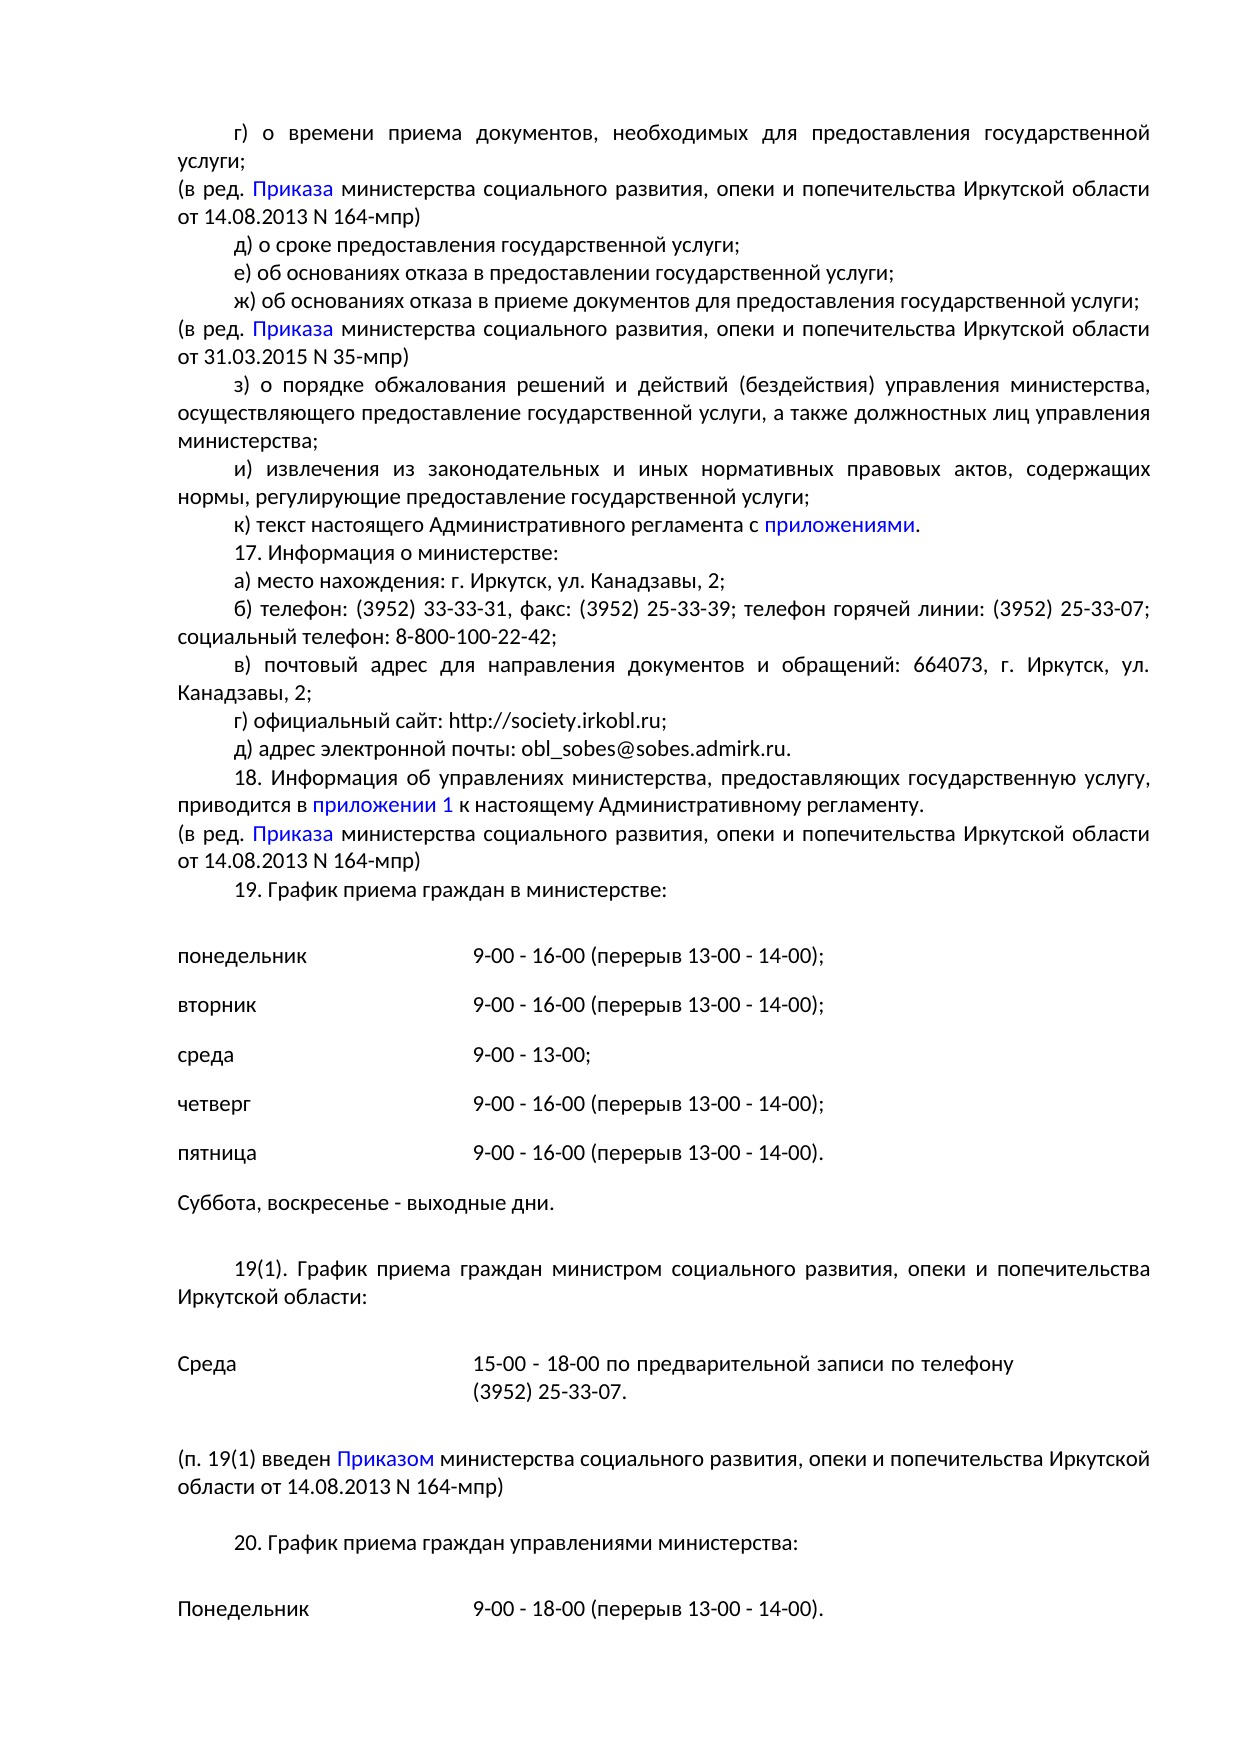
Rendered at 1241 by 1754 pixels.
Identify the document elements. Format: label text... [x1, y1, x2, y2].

text б) телефон: (3952) 33-33-31, факс: (3952) 25-33-39; телефон горячей линии: (3952) 25-33-07; социальный телефон: 8-800-100-22-42; [177, 594, 1152, 651]
text г) о времени приема документов, необходимых для предоставления государственной услуги; [177, 118, 1152, 174]
text и) извлечения из законодательных и иных нормативных правовых актов, содержащих нормы, регулирующие предоставление государственной услуги; [177, 454, 1152, 510]
text к) текст настоящего Административного регламента с приложениями. [177, 510, 1152, 538]
text д) адрес электронной почты: obl_sobes@sobes.admirk.ru. [177, 734, 1152, 763]
text з) о порядке обжалования решений и действий (бездействия) управления министерства, осуществляющего предоставление государственной услуги, а также должностных лиц управления министерства; [177, 370, 1152, 454]
table_cell Суббота, воскресенье - выходные дни. [171, 1177, 1021, 1226]
table_header понедельник [171, 931, 466, 980]
text (п. 19(1) введен Приказом министерства социального развития, опеки и попечительства Иркутской области от 14.08.2013 N 164-мпр) [177, 1444, 1152, 1500]
text в) почтовый адрес для направления документов и обращений: 664073, г. Иркутск, ул. Канадзавы, 2; [177, 651, 1152, 707]
table_cell 9-00 - 13-00; [466, 1029, 1021, 1078]
text а) место нахождения: г. Иркутск, ул. Канадзавы, 2; [177, 566, 1152, 594]
table_header 15-00 - 18-00 по предварительной записи по телефону (3952) 25-33-07. [466, 1339, 1021, 1416]
text 17. Информация о министерстве: [177, 538, 1152, 566]
table_header 9-00 - 16-00 (перерыв 13-00 - 14-00); [466, 931, 1021, 980]
text 20. График приема граждан управлениями министерства: [177, 1528, 1152, 1556]
table_cell четверг [171, 1079, 466, 1128]
text ж) об основаниях отказа в приеме документов для предоставления государственной услуги; [177, 286, 1152, 314]
text 19. График приема граждан в министерстве: [177, 875, 1152, 903]
table_cell пятница [171, 1128, 466, 1177]
table_cell 9-00 - 16-00 (перерыв 13-00 - 14-00); [466, 980, 1021, 1029]
table_header Понедельник [171, 1584, 466, 1633]
table_cell 9-00 - 16-00 (перерыв 13-00 - 14-00); [466, 1079, 1021, 1128]
table_cell среда [171, 1029, 466, 1078]
text 18. Информация об управлениях министерства, предоставляющих государственную услугу, приводится в приложении 1 к настоящему Административному регламенту. [177, 763, 1152, 819]
text (в ред. Приказа министерства социального развития, опеки и попечительства Иркутской области от 14.08.2013 N 164-мпр) [177, 819, 1152, 875]
text д) о сроке предоставления государственной услуги; [177, 230, 1152, 258]
text (в ред. Приказа министерства социального развития, опеки и попечительства Иркутской области от 31.03.2015 N 35-мпр) [177, 314, 1152, 370]
text е) об основаниях отказа в предоставлении государственной услуги; [177, 258, 1152, 286]
text г) официальный сайт: http://society.irkobl.ru; [177, 707, 1152, 734]
text 19(1). График приема граждан министром социального развития, опеки и попечительства Иркутской области: [177, 1254, 1152, 1310]
table_cell вторник [171, 980, 466, 1029]
text (в ред. Приказа министерства социального развития, опеки и попечительства Иркутской области от 14.08.2013 N 164-мпр) [177, 174, 1152, 230]
table_header Среда [171, 1339, 466, 1416]
table_cell 9-00 - 16-00 (перерыв 13-00 - 14-00). [466, 1128, 1021, 1177]
table_header 9-00 - 18-00 (перерыв 13-00 - 14-00). [466, 1584, 1021, 1633]
